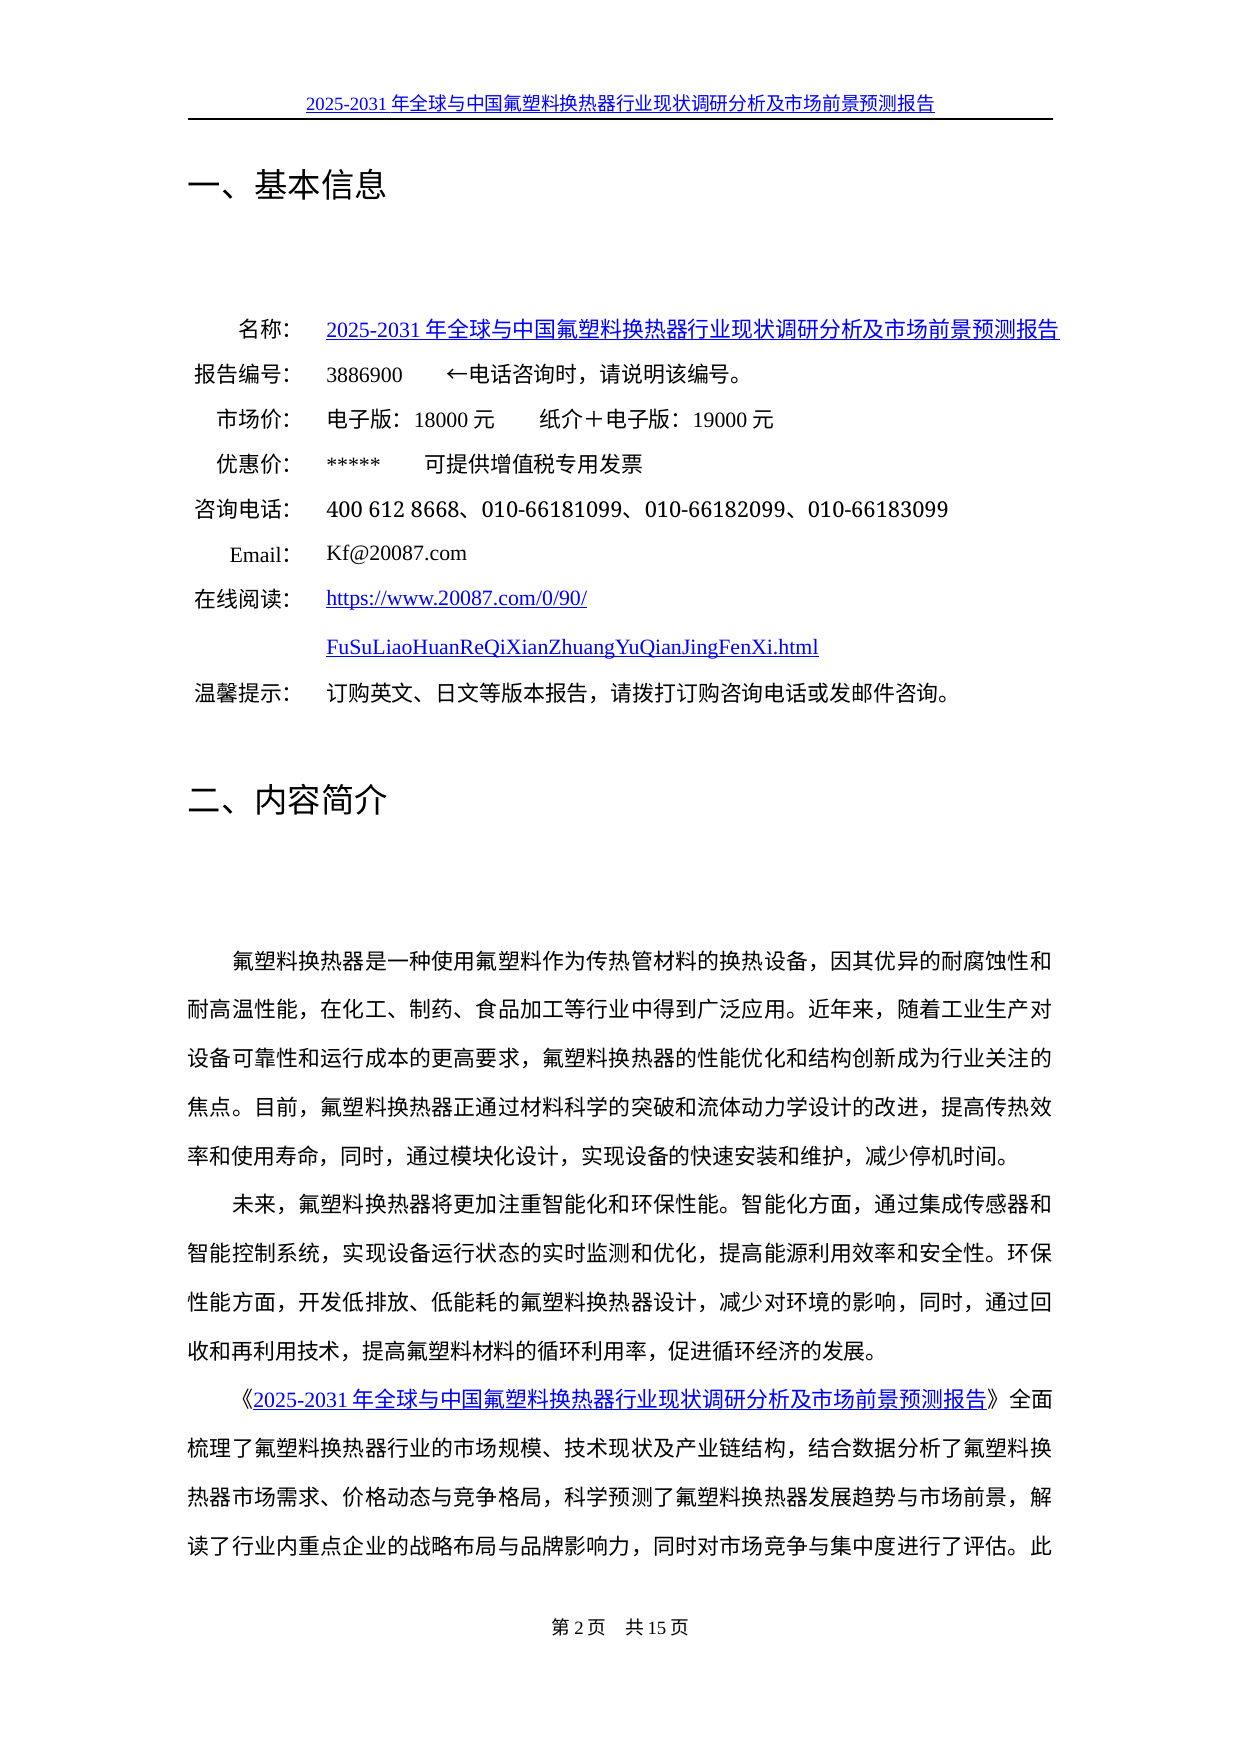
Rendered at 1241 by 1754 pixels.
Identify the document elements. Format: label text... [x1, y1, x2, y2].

title 二、内容简介 [187, 766, 1053, 831]
table_cell 报告编号： [167, 357, 315, 402]
table_cell ***** 可提供增值税专用发票 [315, 447, 1073, 492]
table_cell 电子版：18000 元 纸介＋电子版：19000 元 [315, 402, 1073, 447]
table_cell 优惠价： [167, 447, 315, 492]
table_header 2025-2031年全球与中国氟塑料换热器行业现状调研分析及市场前景预测报告 [315, 312, 1073, 357]
table_cell 咨询电话： [167, 492, 315, 537]
table_cell 市场价： [167, 402, 315, 447]
table_cell 订购英文、日文等版本报告，请拨打订购咨询电话或发邮件咨询。 [315, 675, 1073, 720]
table_cell Kf@20087.com [315, 537, 1073, 582]
table_cell 400 612 8668、010-66181099、010-66182099、010-66183099 [315, 492, 1073, 537]
table_cell Email： [167, 537, 315, 582]
table_header 名称： [167, 312, 315, 357]
table_cell 温馨提示： [167, 675, 315, 720]
table_cell [315, 582, 1073, 675]
title 一、基本信息 [187, 150, 1053, 215]
table_cell 在线阅读： [167, 582, 315, 675]
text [187, 943, 1053, 1561]
table_cell 3886900 ←电话咨询时，请说明该编号。 [315, 357, 1073, 402]
